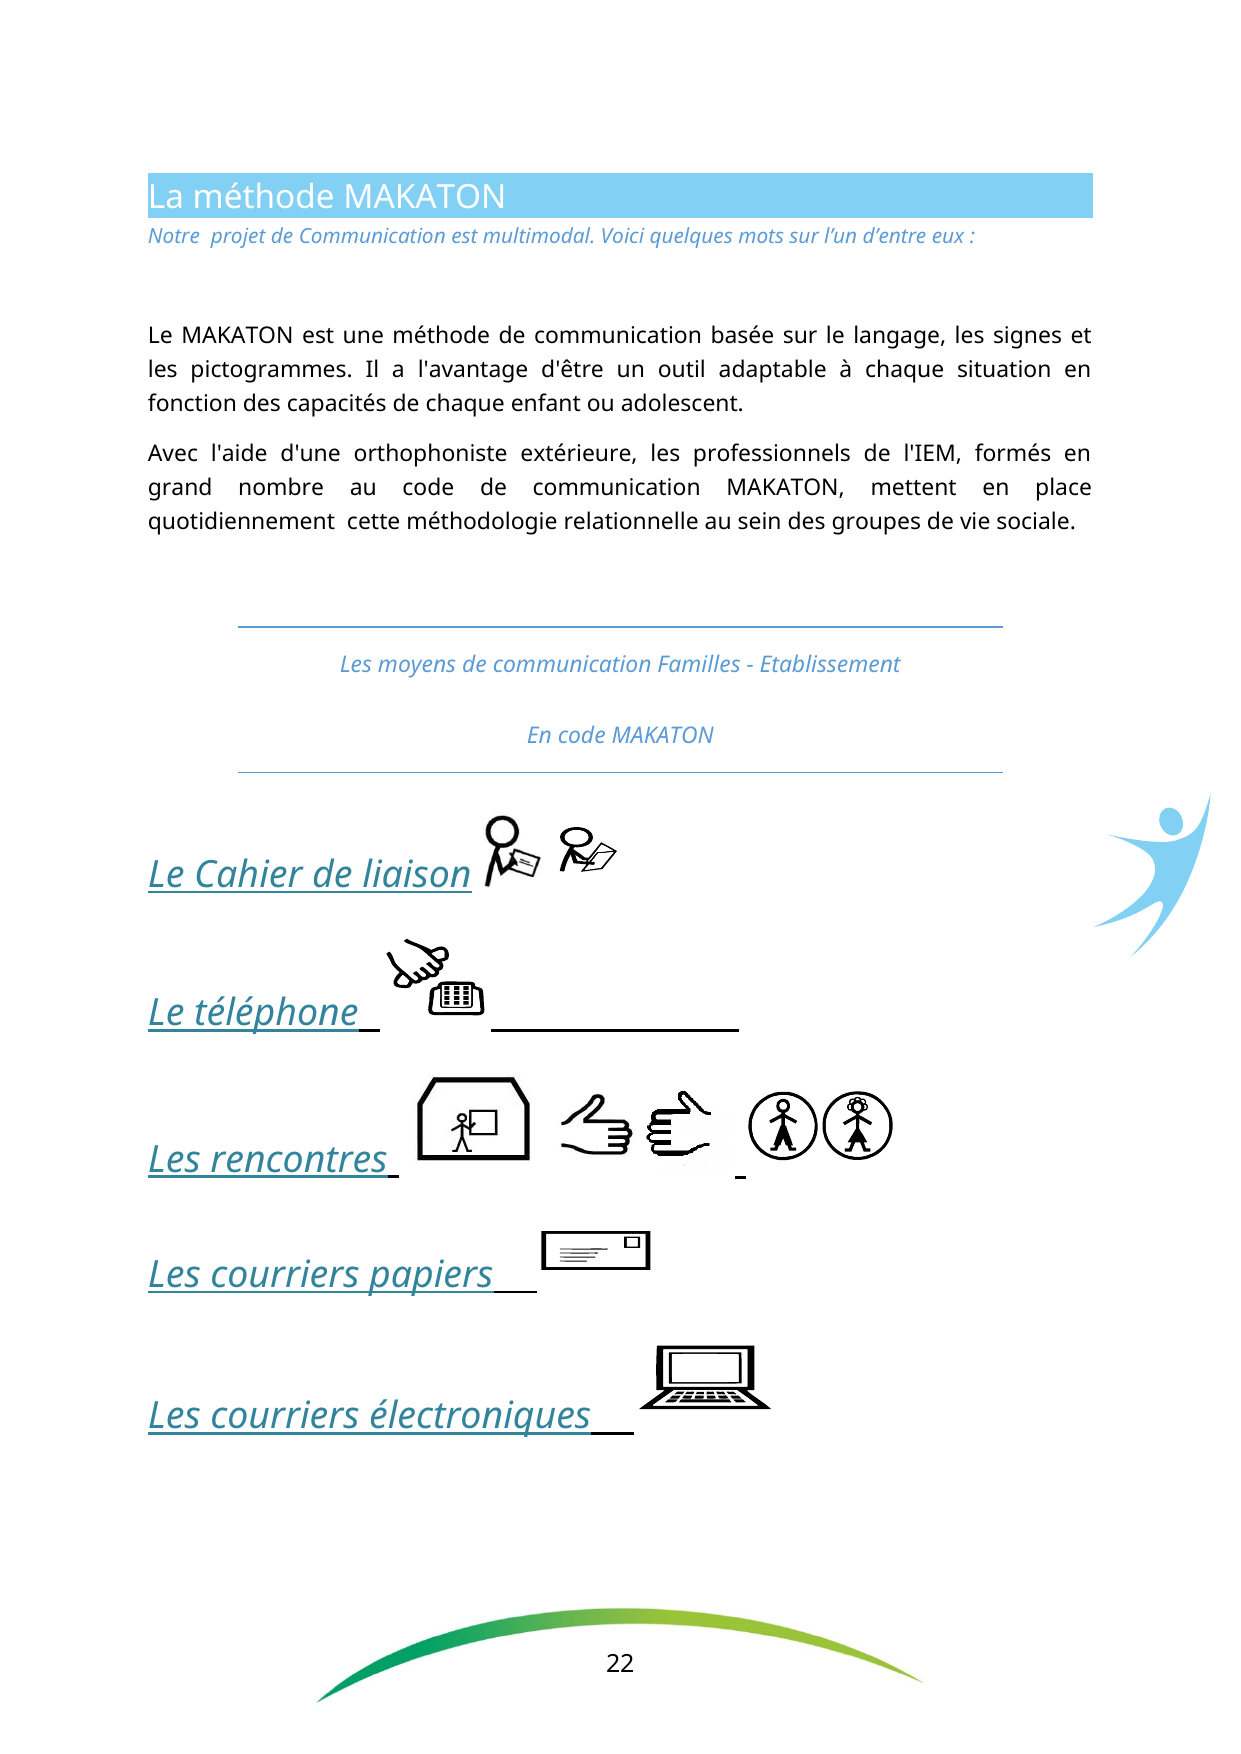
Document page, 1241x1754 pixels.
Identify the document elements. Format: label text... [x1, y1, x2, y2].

text Notre projet de Communication est multimodal. Voici quelques mots sur l’un d’entre eux : [148, 222, 1093, 250]
text Avec l'aide d'une orthophoniste extérieure, les professionnels de l'IEM, formés en grand nombre au code de communication MAKATON, mettent en place quotidiennement cette méthodologie relationnelle au sein des groupes de vie sociale. [148, 437, 1093, 536]
subtitle La méthode MAKATON [148, 173, 1093, 218]
picture [316, 1599, 924, 1713]
text Le téléphone [148, 928, 1093, 1037]
text Le MAKATON est une méthode de communication basée sur le langage, les signes et les pictogrammes. Il a l'avantage d'être un outil adaptable à chaque situation en fonction des capacités de chaque enfant ou adolescent. [148, 319, 1093, 418]
text Les courriers électroniques [148, 1328, 1093, 1440]
picture [548, 1079, 735, 1173]
text Les courriers papiers [148, 1213, 1093, 1299]
picture [471, 812, 546, 888]
text Le Cahier de liaison [148, 813, 1093, 898]
text En code MAKATON [238, 698, 1003, 772]
text Les moyens de communication Familles - Etablissement [238, 628, 1003, 679]
picture [412, 1066, 536, 1173]
